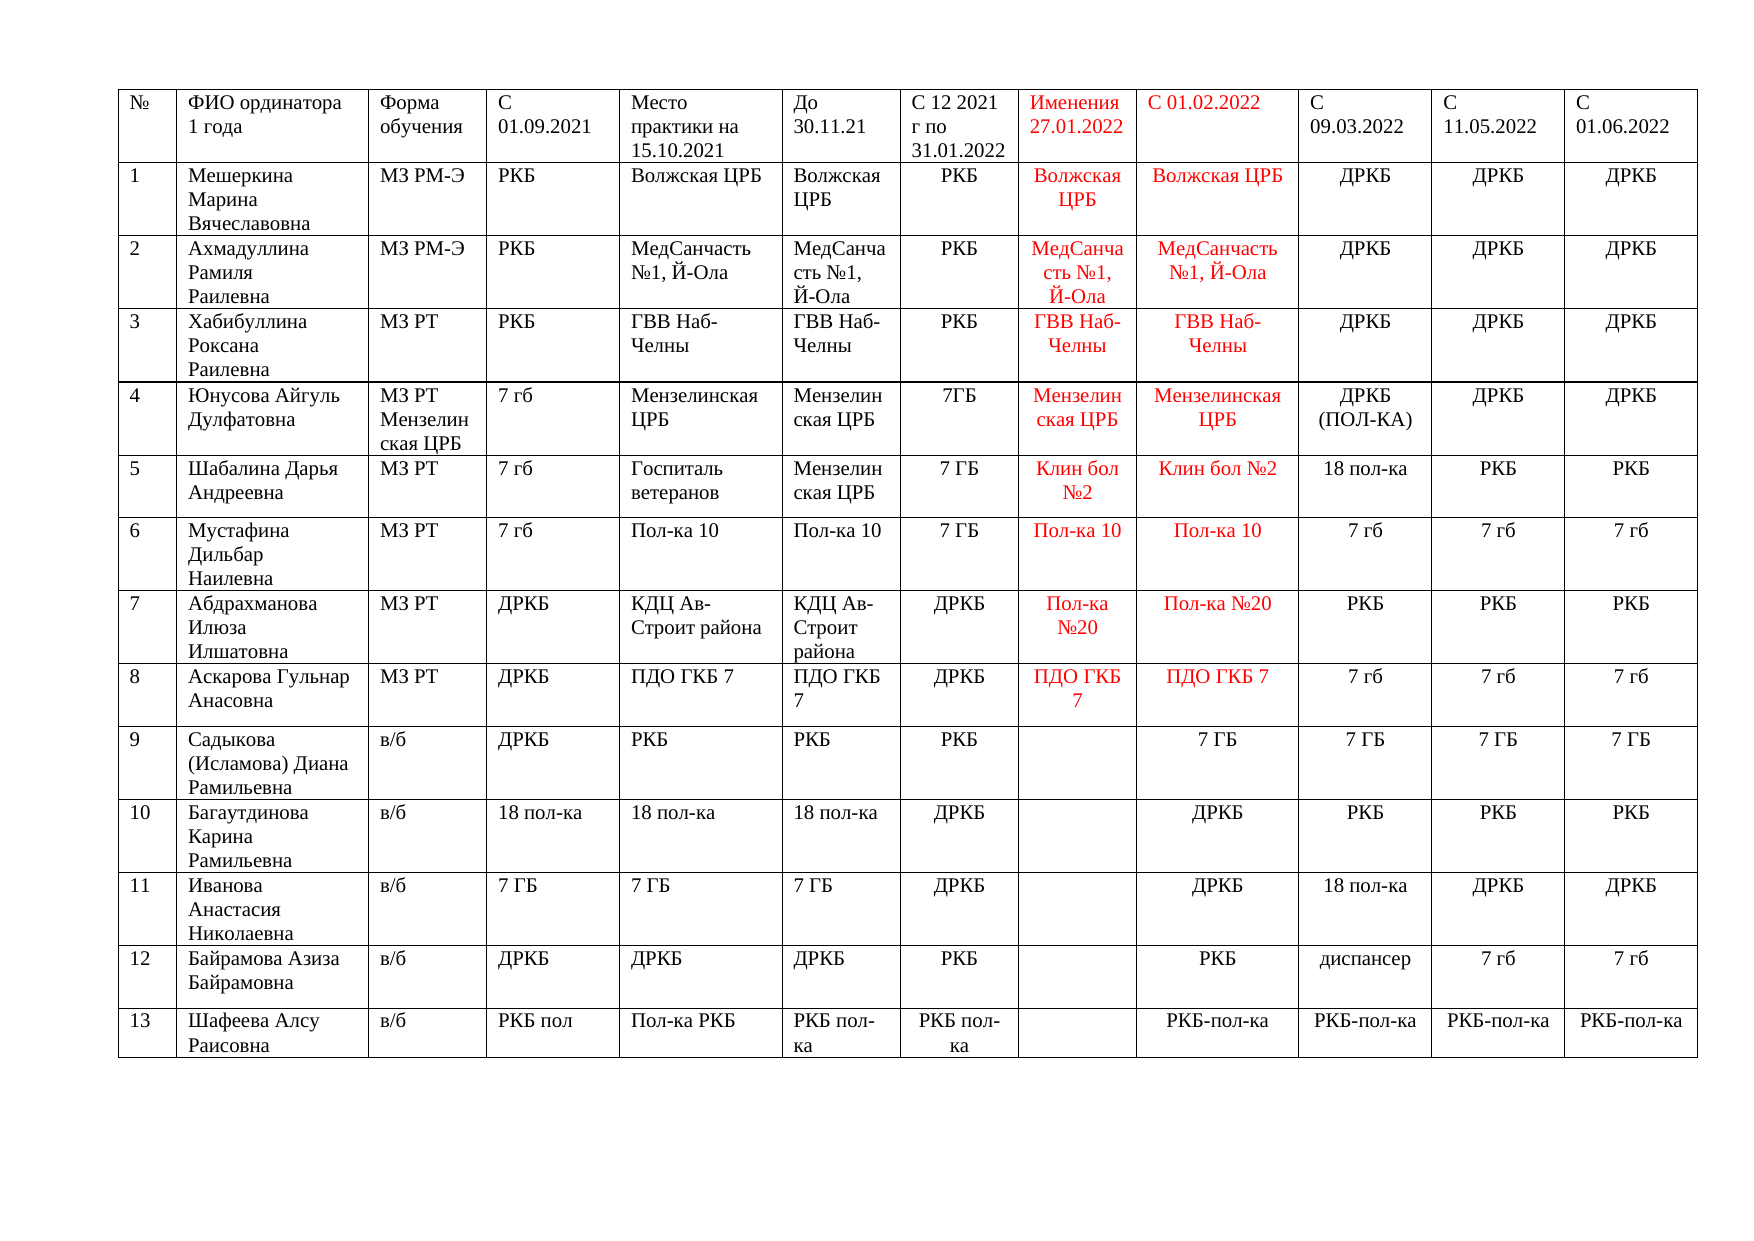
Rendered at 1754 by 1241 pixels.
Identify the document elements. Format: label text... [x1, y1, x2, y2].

table_cell 7 ГБ [901, 518, 1018, 590]
table_cell 4 [119, 383, 176, 455]
table_cell Шабалина Дарья Андреевна [177, 456, 368, 517]
table_cell РКБ-пол-ка [1137, 1009, 1298, 1057]
table_cell 7 гб [487, 518, 619, 590]
table_cell Абдрахманова Илюза Илшатовна [177, 591, 368, 663]
table_cell Волжская ЦРБ [1019, 163, 1136, 235]
table_cell МедСанчасть №1, Й-Ола [620, 236, 782, 308]
table_cell РКБ-пол-ка [1299, 1009, 1431, 1057]
table_header Именения 27.01.2022 [1019, 90, 1136, 162]
table_cell РКБ [620, 727, 782, 799]
table_cell ПДО ГКБ 7 [783, 664, 900, 726]
table_cell [1019, 800, 1136, 872]
table_cell РКБ [1565, 591, 1697, 663]
table_cell ДРКБ [1432, 236, 1564, 308]
table_cell РКБ [901, 163, 1018, 235]
table_cell Мензелинская ЦРБ [783, 383, 900, 455]
table_cell ГВВ Наб-Челны [1019, 309, 1136, 381]
table_cell МЗ РМ-Э [369, 163, 486, 235]
table_cell ДРКБ [1299, 309, 1431, 381]
table_header С 12 2021 г по 31.01.2022 [901, 90, 1018, 162]
table_cell РКБ [901, 727, 1018, 799]
table_cell 7 ГБ [1432, 727, 1564, 799]
table_cell Мензелинская ЦРБ [1137, 383, 1298, 455]
table_cell Пол-ка 10 [620, 518, 782, 590]
table_cell 7 [119, 591, 176, 663]
table_cell РКБ [783, 727, 900, 799]
table_cell РКБ-пол-ка [1432, 1009, 1564, 1057]
table_cell РКБ [901, 309, 1018, 381]
table_cell 2 [119, 236, 176, 308]
table_cell ДРКБ [1565, 873, 1697, 945]
table_header С 09.03.2022 [1299, 90, 1431, 162]
table_cell 18 пол-ка [620, 800, 782, 872]
table_cell ДРКБ [901, 873, 1018, 945]
table_cell ДРКБ [783, 946, 900, 1007]
table_cell Мустафина Дильбар Наилевна [177, 518, 368, 590]
table_cell РКБ [1299, 800, 1431, 872]
table_cell РКБ [1565, 456, 1697, 517]
table_cell ДРКБ (ПОЛ-КА) [1299, 383, 1431, 455]
table_cell 7 ГБ [1137, 727, 1298, 799]
table_cell РКБ [1432, 456, 1564, 517]
table_cell [1019, 873, 1136, 945]
table_cell ДРКБ [487, 727, 619, 799]
table_cell Шафеева Алсу Раисовна [177, 1009, 368, 1057]
table_cell РКБ [487, 309, 619, 381]
table_cell ПДО ГКБ 7 [1137, 664, 1298, 726]
table_header Место практики на 15.10.2021 [620, 90, 782, 162]
table_cell Клин бол №2 [1019, 456, 1136, 517]
table_cell МЗ РТ [369, 456, 486, 517]
table_cell Клин бол №2 [1137, 456, 1298, 517]
table_cell 11 [119, 873, 176, 945]
table_cell ГВВ Наб-Челны [783, 309, 900, 381]
table_cell 7 ГБ [783, 873, 900, 945]
table_cell [1019, 1009, 1136, 1057]
table_cell Юнусова Айгуль Дулфатовна [177, 383, 368, 455]
table_cell РКБ-пол-ка [1565, 1009, 1697, 1057]
table_cell 7 гб [1565, 946, 1697, 1007]
table_header Форма обучения [369, 90, 486, 162]
table_cell Пол-ка 10 [783, 518, 900, 590]
table_cell Аскарова Гульнар Анасовна [177, 664, 368, 726]
table_cell 7 гб [1299, 518, 1431, 590]
table_cell Мензелинская ЦРБ [1019, 383, 1136, 455]
table_cell 13 [119, 1009, 176, 1057]
table_cell Мешеркина Марина Вячеславовна [177, 163, 368, 235]
table_cell Волжская ЦРБ [1137, 163, 1298, 235]
table_cell ГВВ Наб-Челны [1137, 309, 1298, 381]
table_cell РКБ [487, 236, 619, 308]
table_cell ПДО ГКБ 7 [1019, 664, 1136, 726]
table_cell МЗ РТ [369, 309, 486, 381]
table_cell в/б [369, 800, 486, 872]
table_cell 7 гб [487, 456, 619, 517]
table_cell в/б [369, 873, 486, 945]
table_cell ДРКБ [901, 591, 1018, 663]
table_cell ПДО ГКБ 7 [620, 664, 782, 726]
table_cell Ахмадуллина Рамиля Раилевна [177, 236, 368, 308]
table_cell ДРКБ [1299, 163, 1431, 235]
table_cell 10 [119, 800, 176, 872]
table_cell Багаутдинова Карина Рамильевна [177, 800, 368, 872]
table_cell 7ГБ [901, 383, 1018, 455]
table_cell РКБ [1299, 591, 1431, 663]
table_cell 7 ГБ [487, 873, 619, 945]
table_cell Госпиталь ветеранов [620, 456, 782, 517]
table_cell Пол-ка 10 [1019, 518, 1136, 590]
table_cell 1 [119, 163, 176, 235]
table_cell Пол-ка №20 [1019, 591, 1136, 663]
table_cell Иванова Анастасия Николаевна [177, 873, 368, 945]
table_cell РКБ [901, 946, 1018, 1007]
table_cell 7 гб [1432, 518, 1564, 590]
table_cell 18 пол-ка [487, 800, 619, 872]
table_cell 7 гб [1432, 664, 1564, 726]
table_cell 7 гб [1432, 946, 1564, 1007]
table_cell РКБ [1432, 800, 1564, 872]
table_cell ДРКБ [1432, 163, 1564, 235]
table_cell диспансер [1299, 946, 1431, 1007]
table_cell [1019, 727, 1136, 799]
table_header С 11.05.2022 [1432, 90, 1564, 162]
table_cell МедСанчасть №1, Й-Ола [1137, 236, 1298, 308]
table_cell Байрамова Азиза Байрамовна [177, 946, 368, 1007]
table_header С 01.06.2022 [1565, 90, 1697, 162]
table_cell 7 гб [487, 383, 619, 455]
table_cell ГВВ Наб-Челны [620, 309, 782, 381]
table_cell РКБ [487, 163, 619, 235]
table_cell 7 ГБ [1565, 727, 1697, 799]
table_cell 7 ГБ [901, 456, 1018, 517]
table_header № [119, 90, 176, 162]
table_cell 7 ГБ [1299, 727, 1431, 799]
table_cell ДРКБ [1432, 309, 1564, 381]
table_cell РКБ пол-ка [901, 1009, 1018, 1057]
table_cell Мензелинская ЦРБ [620, 383, 782, 455]
table_cell 7 ГБ [620, 873, 782, 945]
table_cell РКБ [1432, 591, 1564, 663]
table_cell 18 пол-ка [783, 800, 900, 872]
table_cell Мензелинская ЦРБ [783, 456, 900, 517]
table_cell РКБ [901, 236, 1018, 308]
table_cell ДРКБ [1565, 309, 1697, 381]
table_header До 30.11.21 [783, 90, 900, 162]
table_cell Пол-ка РКБ [620, 1009, 782, 1057]
table_cell в/б [369, 946, 486, 1007]
table_cell Волжская ЦРБ [783, 163, 900, 235]
table_cell [1019, 946, 1136, 1007]
table_cell 7 гб [1565, 664, 1697, 726]
table_cell ДРКБ [620, 946, 782, 1007]
table_cell 3 [119, 309, 176, 381]
table_cell 8 [119, 664, 176, 726]
table_cell ДРКБ [487, 591, 619, 663]
table_cell РКБ [1565, 800, 1697, 872]
table_cell ДРКБ [901, 800, 1018, 872]
table_cell ДРКБ [1565, 383, 1697, 455]
table_header С 01.02.2022 [1137, 90, 1298, 162]
table_cell 7 гб [1565, 518, 1697, 590]
table_cell ДРКБ [1299, 236, 1431, 308]
table_cell КДЦ Ав-Строит района [783, 591, 900, 663]
table_cell МЗ РМ-Э [369, 236, 486, 308]
table_cell ДРКБ [1137, 873, 1298, 945]
table_cell 18 пол-ка [1299, 873, 1431, 945]
table_header ФИО ординатора 1 года [177, 90, 368, 162]
table_cell 5 [119, 456, 176, 517]
table_cell МедСанчасть №1, Й-Ола [1019, 236, 1136, 308]
table_cell ДРКБ [901, 664, 1018, 726]
table_cell РКБ [1137, 946, 1298, 1007]
table_cell ДРКБ [1565, 163, 1697, 235]
table_cell 18 пол-ка [1299, 456, 1431, 517]
table_cell в/б [369, 1009, 486, 1057]
table_cell ДРКБ [1565, 236, 1697, 308]
table_cell МедСанчасть №1, Й-Ола [783, 236, 900, 308]
table_cell ДРКБ [1137, 800, 1298, 872]
table_cell в/б [369, 727, 486, 799]
table_cell 6 [119, 518, 176, 590]
table_cell Садыкова (Исламова) Диана Рамильевна [177, 727, 368, 799]
table_cell ДРКБ [487, 946, 619, 1007]
table_cell КДЦ Ав-Строит района [620, 591, 782, 663]
table_cell МЗ РТ [369, 664, 486, 726]
table_cell ДРКБ [1432, 873, 1564, 945]
table_cell ДРКБ [487, 664, 619, 726]
table_cell РКБ пол [487, 1009, 619, 1057]
table_cell МЗ РТ [369, 518, 486, 590]
table_cell Хабибуллина Роксана Раилевна [177, 309, 368, 381]
table_header С 01.09.2021 [487, 90, 619, 162]
table_cell Пол-ка №20 [1137, 591, 1298, 663]
table_cell Волжская ЦРБ [620, 163, 782, 235]
table_cell МЗ РТ [369, 591, 486, 663]
table_cell ДРКБ [1432, 383, 1564, 455]
table_cell 7 гб [1299, 664, 1431, 726]
table_cell 9 [119, 727, 176, 799]
table_cell 12 [119, 946, 176, 1007]
table_cell МЗ РТ Мензелинская ЦРБ [369, 383, 486, 455]
table_cell РКБ пол-ка [783, 1009, 900, 1057]
table_cell Пол-ка 10 [1137, 518, 1298, 590]
